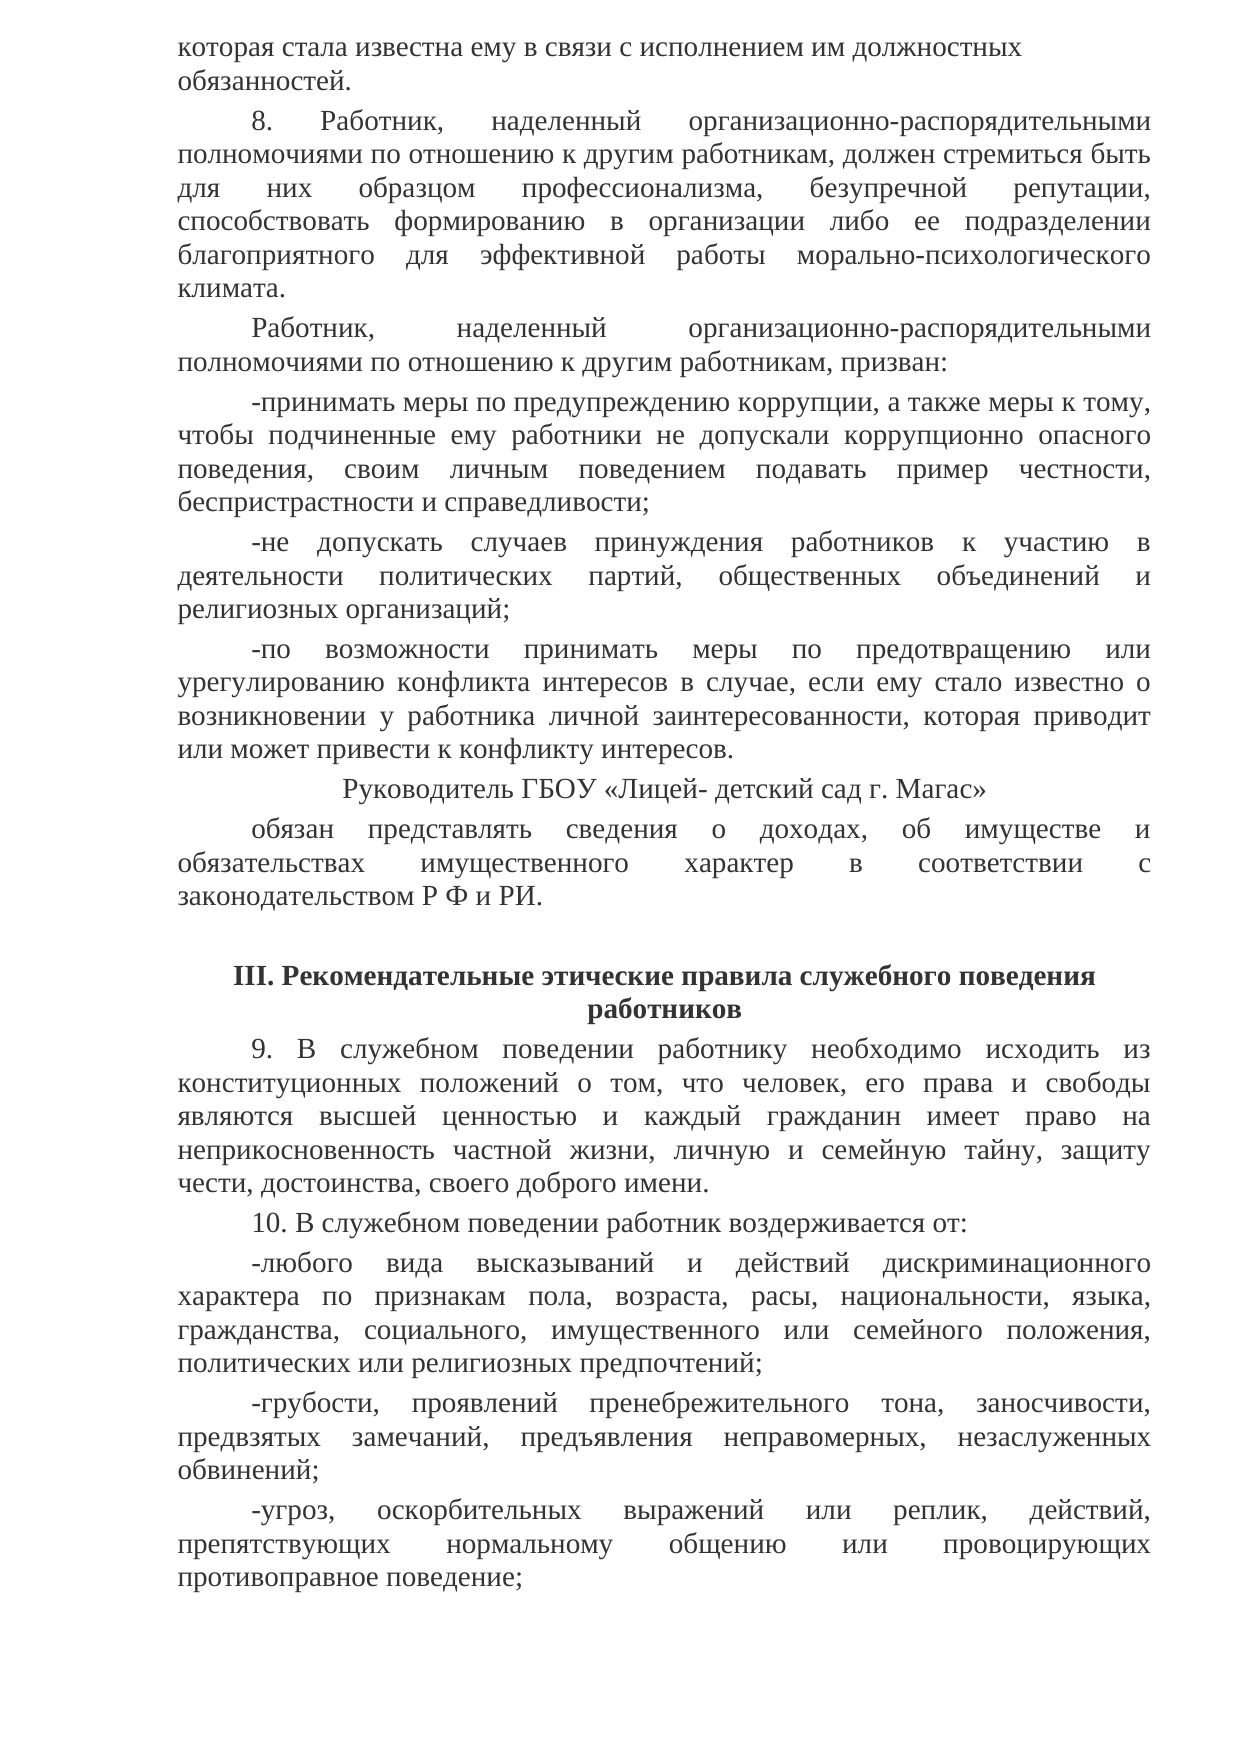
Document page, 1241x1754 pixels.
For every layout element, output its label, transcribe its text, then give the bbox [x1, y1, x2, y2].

text -не допускать случаев принуждения работников к участию в деятельности политических партий, общественных объединений и религиозных организаций; [177, 524, 1152, 625]
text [177, 29, 1152, 97]
text обязан представлять сведения о доходах, об имуществе и обязательствах имущественного характер в соответствии с законодательством Р Ф и РИ. [177, 811, 1152, 912]
text -угроз, оскорбительных выражений или реплик, действий, препятствующих нормальному общению или провоцирующих противоправное поведение; [177, 1492, 1152, 1593]
text -грубости, проявлений пренебрежительного тона, заносчивости, предвзятых замечаний, предъявления неправомерных, незаслуженных обвинений; [177, 1385, 1152, 1486]
text 9. В служебном поведении работнику необходимо исходить из конституционных положений о том, что человек, его права и свободы являются высшей ценностью и каждый гражданин имеет право на неприкосновенность частной жизни, личную и семейную тайну, защиту чести, достоинства, своего доброго имени. [177, 1031, 1152, 1199]
text 10. В служебном поведении работник воздерживается от: [177, 1205, 1152, 1239]
text -по возможности принимать меры по предотвращению или урегулированию конфликта интересов в случае, если ему стало известно о возникновении у работника личной заинтересованности, которая приводит или может привести к конфликту интересов. [177, 631, 1152, 765]
text III. Рекомендательные этические правила служебного поведения работников [177, 958, 1152, 1025]
text -принимать меры по предупреждению коррупции, а также меры к тому, чтобы подчиненные ему работники не допускали коррупционно опасного поведения, своим личным поведением подавать пример честности, беспристрастности и справедливости; [177, 384, 1152, 518]
text -любого вида высказываний и действий дискриминационного характера по признакам пола, возраста, расы, национальности, языка, гражданства, социального, имущественного или семейного положения, политических или религиозных предпочтений; [177, 1245, 1152, 1379]
text Руководитель ГБОУ «Лицей- детский сад г. Магас» [177, 771, 1152, 805]
text 8. Работник, наделенный организационно-распорядительными полномочиями по отношению к другим работникам, должен стремиться быть для них образцом профессионализма, безупречной репутации, способствовать формированию в организации либо ее подразделении благоприятного для эффективной работы морально-психологического климата. [177, 103, 1152, 304]
text Работник, наделенный организационно-распорядительными полномочиями по отношению к другим работникам, призван: [177, 310, 1152, 377]
